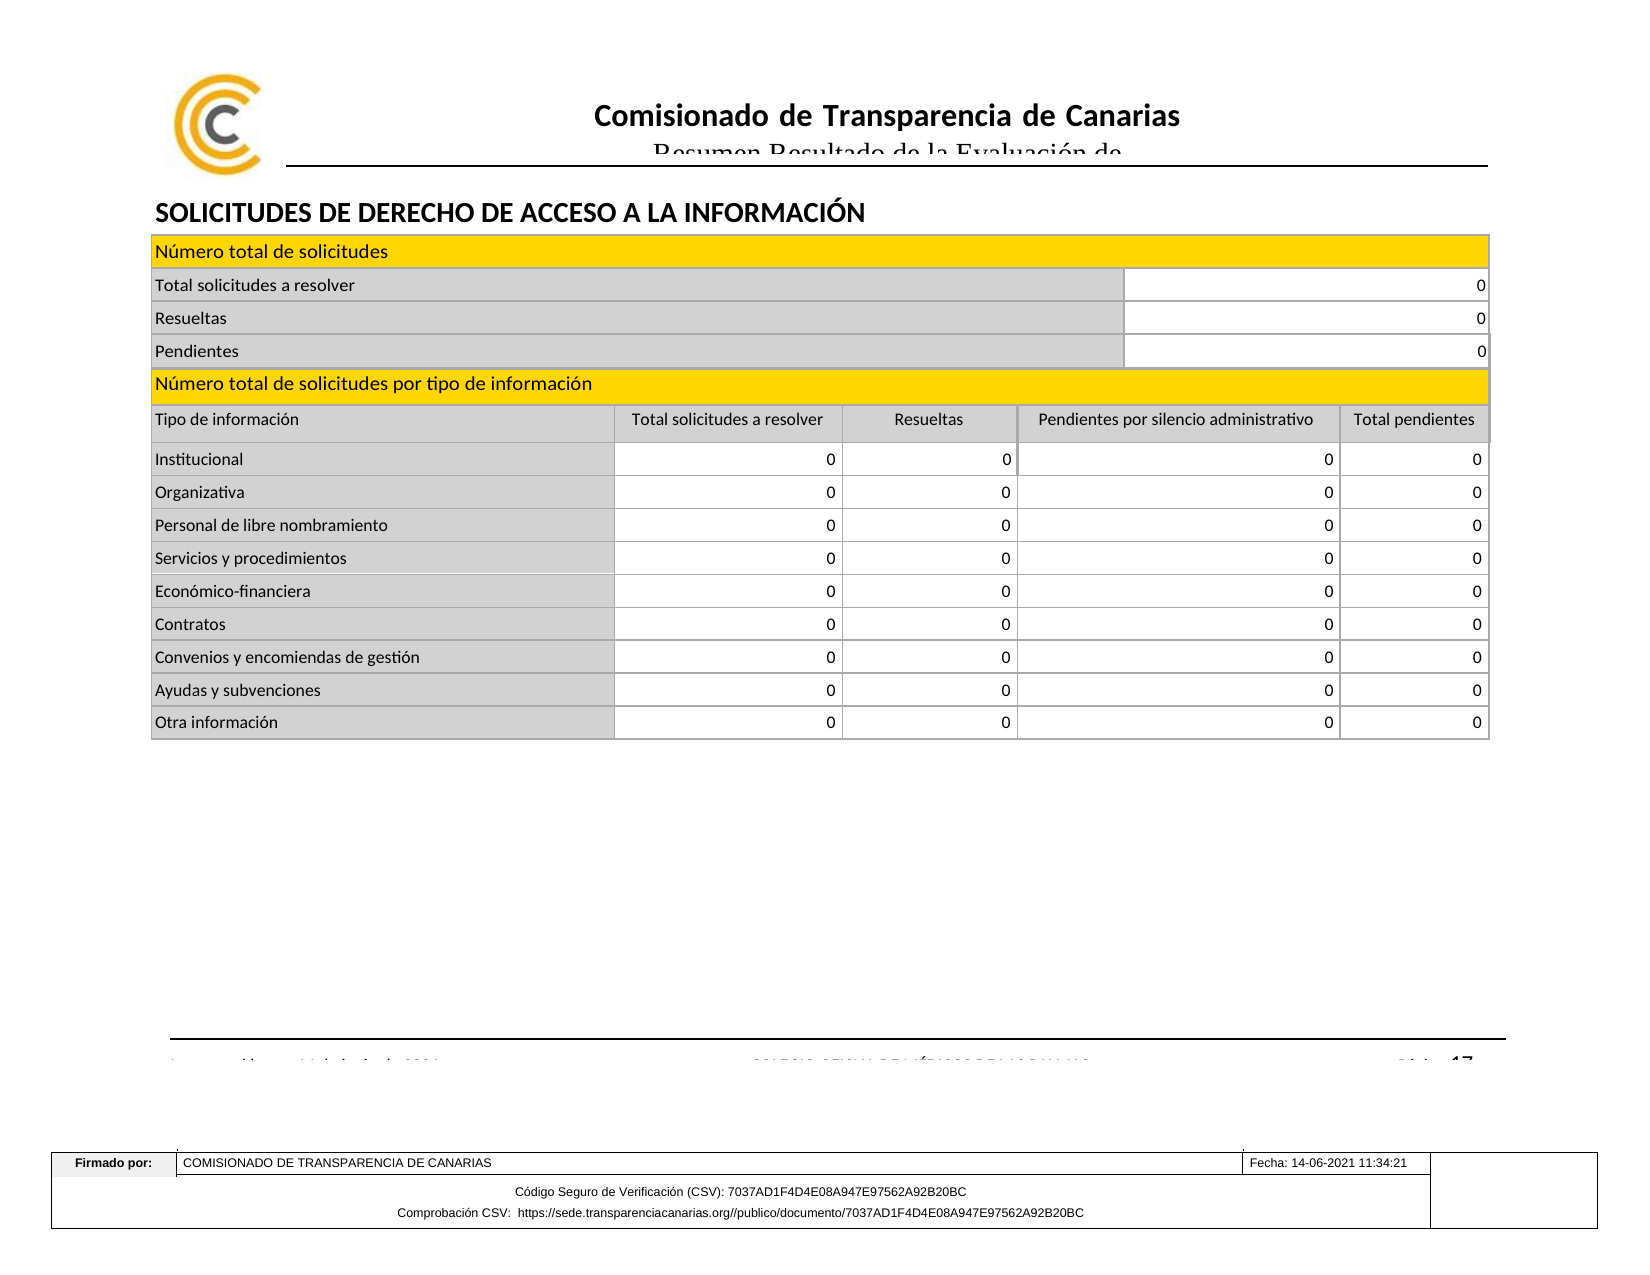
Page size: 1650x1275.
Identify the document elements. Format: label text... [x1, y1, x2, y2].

table_cell Personal de libre nombramiento [152, 509, 614, 541]
table_header Fecha: 14-06-2021 11:34:21 [1243, 1153, 1430, 1174]
table_header [1431, 1153, 1597, 1228]
table_cell Código Seguro de Verificación (CSV): 7037AD1F4D4E08A947E97562A92B20BC Comprobación CSV: https://sede.transparenciacanarias.org//publico/documento/7037AD1F4D4E08A947E97562A92B20BC [52, 1175, 1430, 1228]
table_cell 0 [1341, 575, 1488, 606]
table_cell 0 [1341, 509, 1488, 541]
table_cell Institucional [152, 443, 614, 475]
table_cell Organizativa [152, 476, 614, 508]
table_cell 0 [615, 641, 842, 672]
table_cell 0 [1018, 707, 1339, 738]
table_cell 0 [615, 476, 842, 508]
table_cell 0 [615, 674, 842, 705]
table_cell Económico-financiera [152, 575, 614, 606]
table_cell 0 [843, 575, 1017, 606]
table_cell 0 [843, 509, 1017, 541]
table_cell 0 [1125, 269, 1488, 300]
table_cell Total solicitudes a resolver [615, 406, 842, 442]
table_cell 0 [615, 575, 842, 606]
table_cell Tipo de información [152, 406, 614, 442]
table_cell 0 [843, 443, 1016, 475]
table_cell 0 [843, 707, 1017, 738]
table_header Número total de solicitudes [152, 236, 1488, 267]
table_cell 0 [1341, 476, 1488, 508]
table_cell 0 [1018, 575, 1339, 606]
table_cell 0 [1341, 443, 1488, 475]
table_cell 0 [843, 608, 1017, 639]
table_cell Pendientes por silencio administrativo [1019, 406, 1339, 442]
picture [165, 72, 272, 178]
table_cell 0 [1341, 608, 1488, 639]
table_cell Total solicitudes a resolver [152, 269, 1123, 300]
table_cell Servicios y procedimientos [152, 542, 614, 573]
table_cell 0 [1018, 509, 1339, 541]
table_cell 0 [843, 476, 1017, 508]
table_cell 0 [1018, 608, 1339, 639]
table_cell Ayudas y subvenciones [152, 674, 614, 705]
table_cell Número total de solicitudes por tipo de información [152, 370, 1488, 404]
table_cell 0 [1341, 542, 1488, 573]
table_cell 0 [1018, 542, 1339, 573]
table_cell Otra información [152, 707, 614, 738]
table_cell 0 [1341, 641, 1488, 672]
table_cell Pendientes [152, 335, 1123, 367]
table_header Firmado por: [52, 1153, 176, 1174]
table_cell 0 [615, 509, 842, 541]
table_cell 0 [615, 542, 842, 573]
table_cell Resueltas [152, 302, 1123, 333]
table_cell 0 [1018, 674, 1339, 705]
table_cell Resueltas [843, 406, 1016, 442]
table_cell 0 [1018, 641, 1339, 672]
table_cell 0 [1125, 335, 1488, 367]
text SOLICITUDES DE DERECHO DE ACCESO A LA INFORMACIÓN [155, 194, 1608, 230]
table_cell Total pendientes [1341, 406, 1488, 442]
table_cell 0 [1019, 443, 1339, 475]
table_cell 0 [843, 542, 1017, 573]
table_cell 0 [1341, 674, 1488, 705]
table_cell 0 [615, 608, 842, 639]
table_cell Contratos [152, 608, 614, 639]
table_header COMISIONADO DE TRANSPARENCIA DE CANARIAS [177, 1153, 1242, 1174]
table_cell 0 [1018, 476, 1339, 508]
table_cell 0 [843, 674, 1017, 705]
table_cell 0 [615, 707, 842, 738]
table_cell 0 [843, 641, 1017, 672]
table_cell 0 [615, 443, 842, 475]
table_cell 0 [1341, 707, 1488, 738]
table_cell Convenios y encomiendas de gestión [152, 641, 614, 672]
table_cell 0 [1125, 302, 1488, 333]
